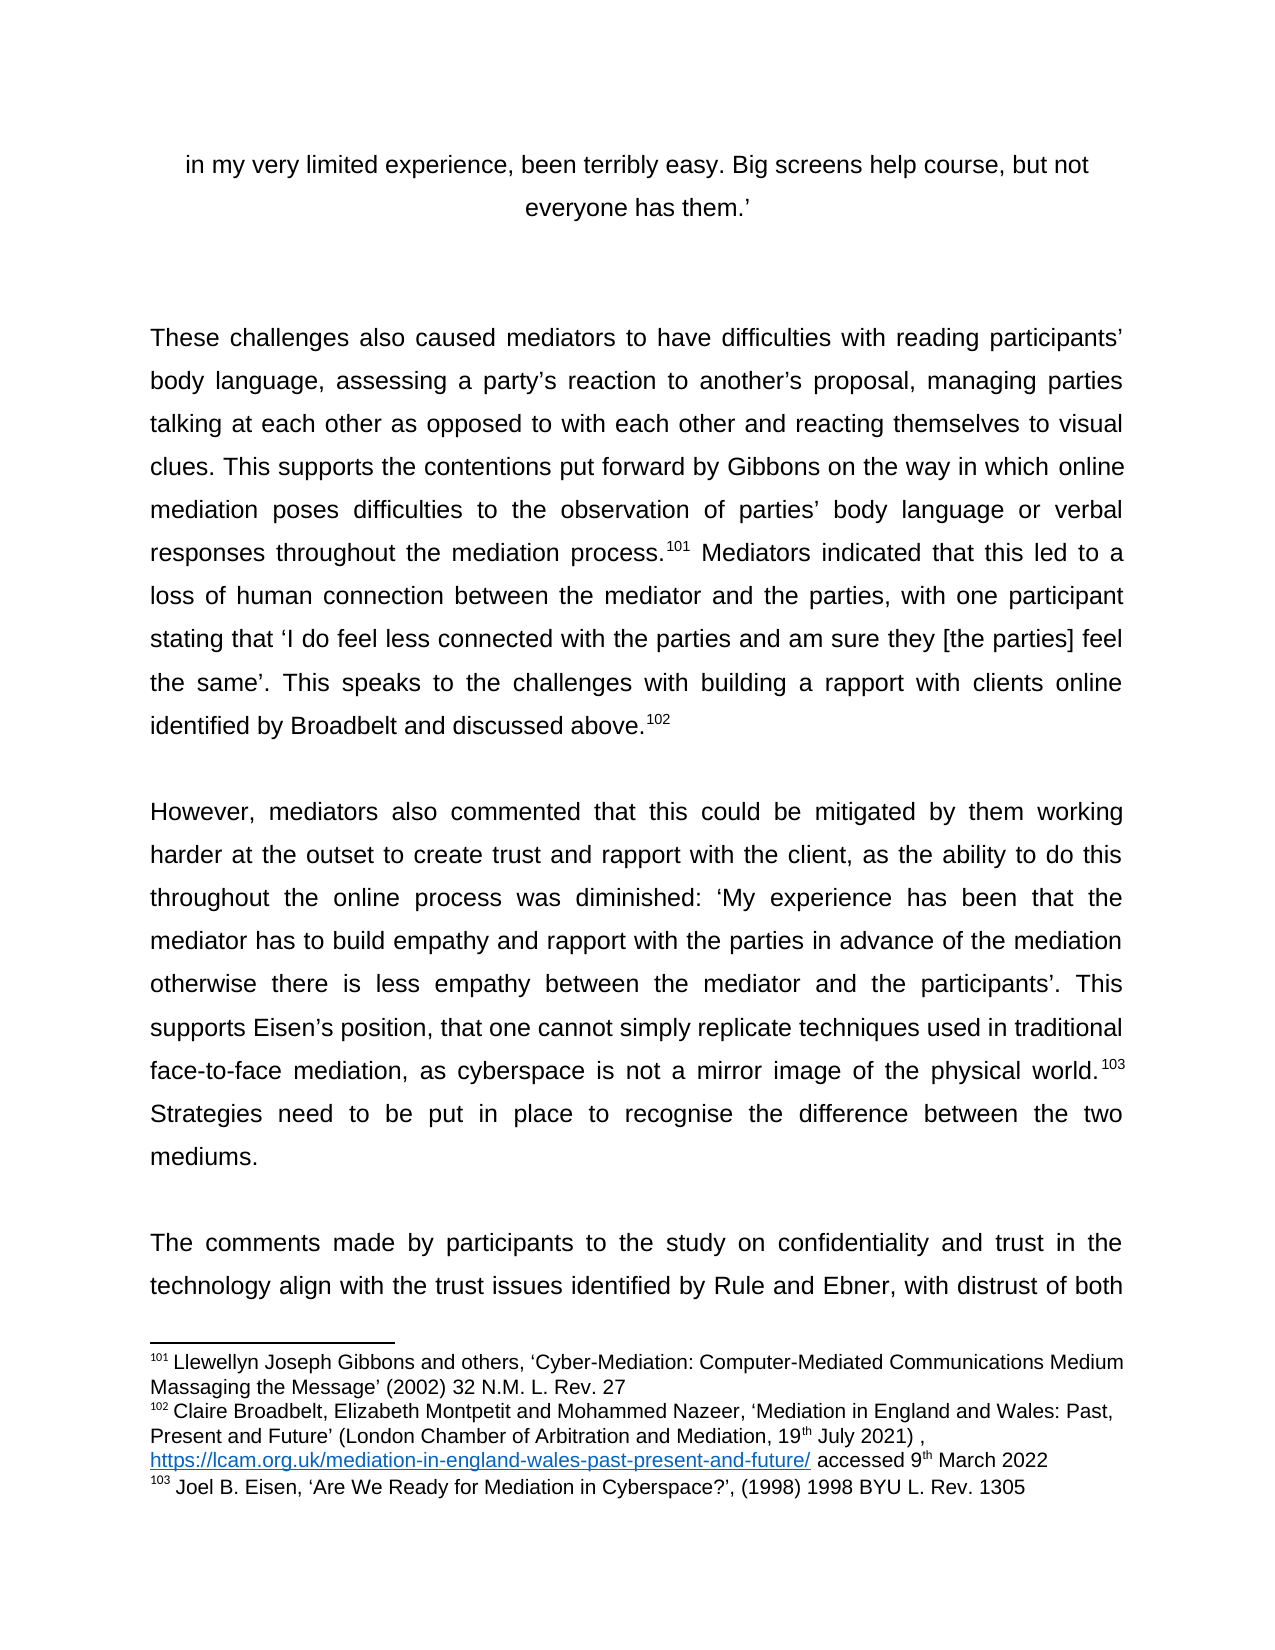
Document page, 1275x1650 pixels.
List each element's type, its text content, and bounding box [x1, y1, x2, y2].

text These challenges also caused mediators to have difficulties with reading participants’ body language, assessing a party’s reaction to another’s proposal, managing parties talking at each other as opposed to with each other and reacting themselves to visual clues. This supports the contentions put forward by Gibbons on the way in which online mediation poses difficulties to the observation of parties’ body language or verbal responses throughout the mediation process. Mediators indicated that this led to a loss of human connection between the mediator and the parties, with one participant stating that ‘I do feel less connected with the parties and am sure they [the parties] feel the same’. This speaks to the challenges with building a rapport with clients online identified by Broadbelt and discussed above. [150, 322, 1125, 739]
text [150, 150, 1125, 222]
text However, mediators also commented that this could be mitigated by them working harder at the outset to create trust and rapport with the client, as the ability to do this throughout the online process was diminished: ‘My experience has been that the mediator has to build empathy and rapport with the parties in advance of the mediation otherwise there is less empathy between the mediator and the participants’. This supports Eisen’s position, that one cannot simply replicate techniques used in traditional face-to-face mediation, as cyberspace is not a mirror image of the physical world. Strategies need to be put in place to recognise the difference between the two mediums. [150, 797, 1125, 1171]
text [150, 1228, 1125, 1300]
